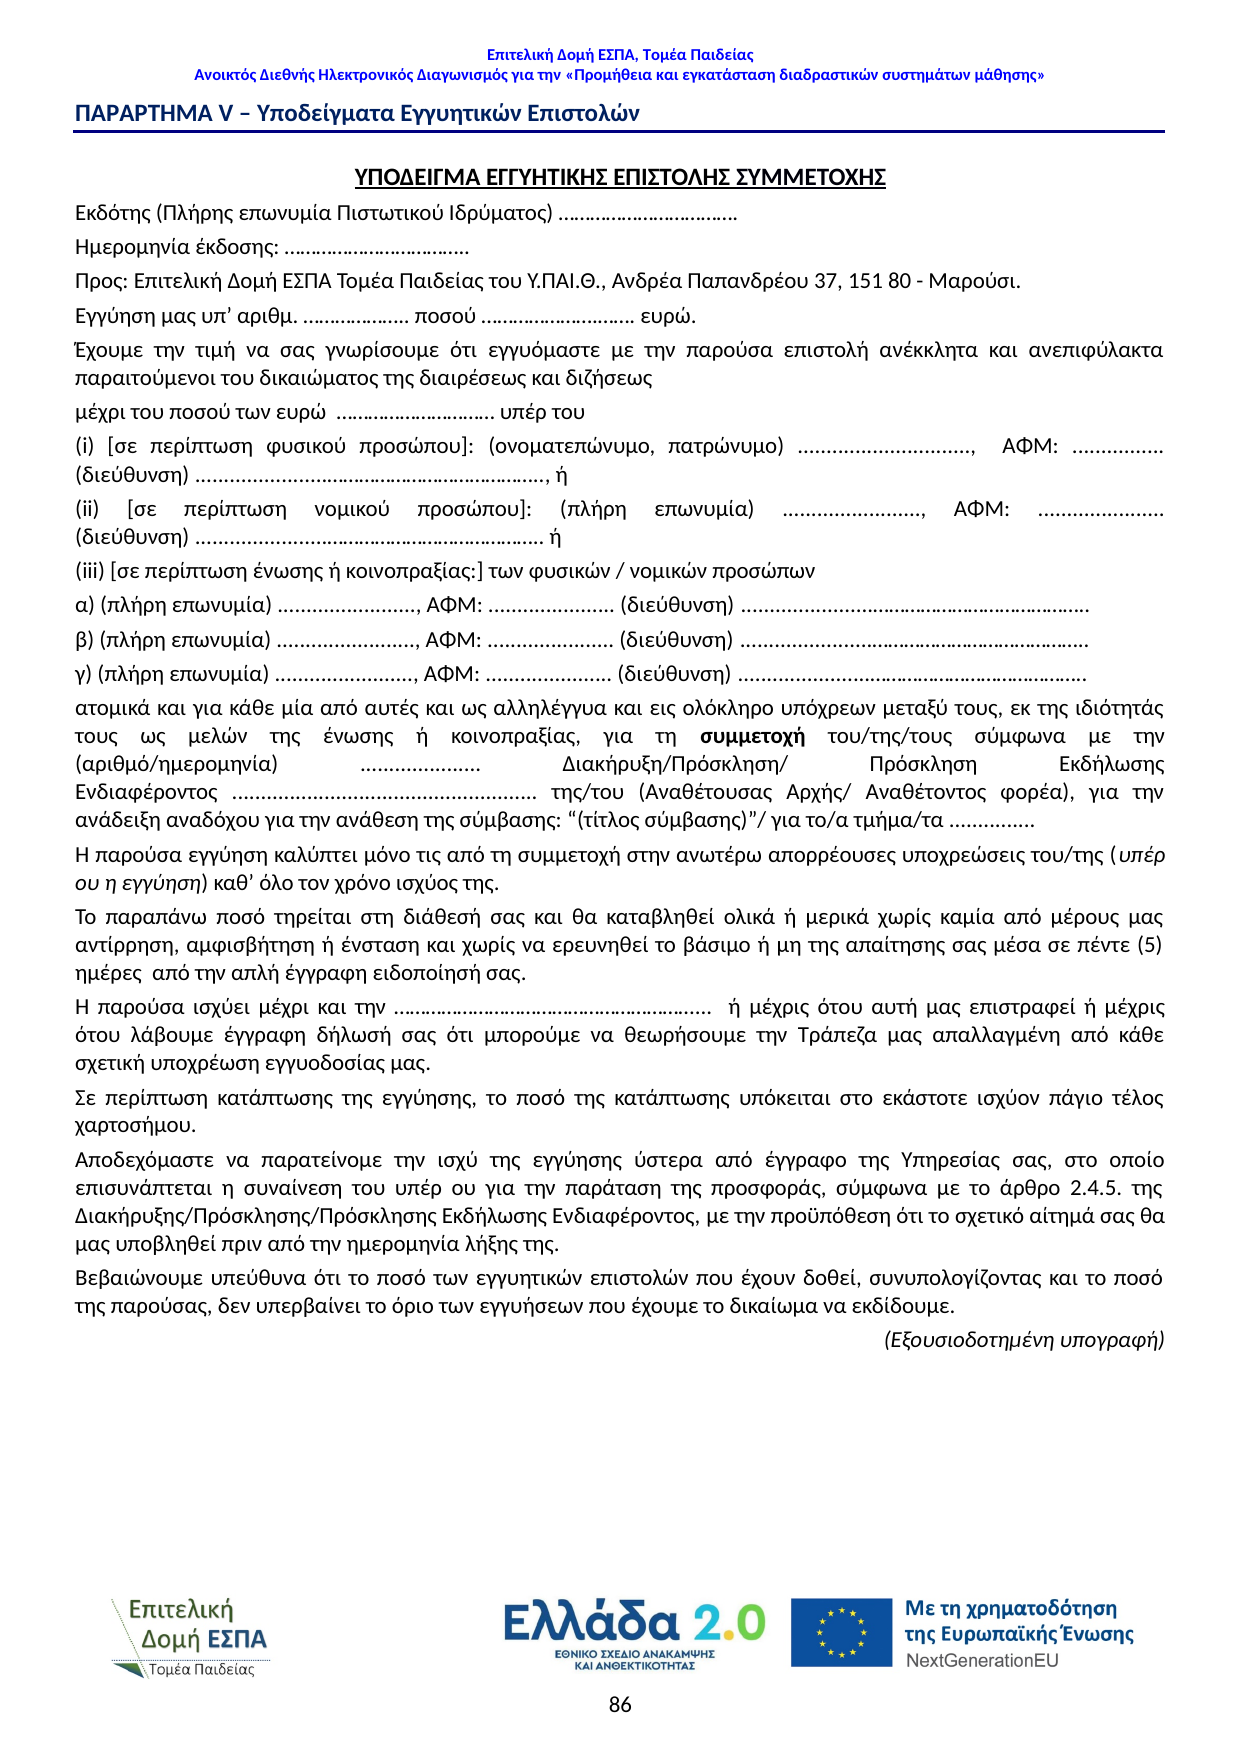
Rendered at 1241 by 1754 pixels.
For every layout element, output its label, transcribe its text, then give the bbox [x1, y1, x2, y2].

text Το παραπάνω ποσό τηρείται στη διάθεσή σας και θα καταβληθεί ολικά ή μερικά χωρίς καμία από μέρους μας αντίρρηση, αμφισβήτηση ή ένσταση και χωρίς να ερευνηθεί το βάσιμο ή μη της απαίτησης σας μέσα σε πέντε (5) ημέρες από την απλή έγγραφη ειδοποίησή σας. [75, 902, 1165, 986]
text Εκδότης (Πλήρης επωνυμία Πιστωτικού Ιδρύματος) ……………………………. [75, 198, 1165, 226]
text Εγγύηση μας υπ’ αριθμ. ……………….. ποσού ………………….……. ευρώ. [75, 301, 1165, 329]
text α) (πλήρη επωνυμία) ........................, ΑΦΜ: ...................... (διεύθυνση) .......................………………………………….. [75, 591, 1165, 618]
text Η παρούσα ισχύει μέχρι και την …………………………………………………... ή μέχρις ότου αυτή μας επιστραφεί ή μέχρις ότου λάβουμε έγγραφη δήλωσή σας ότι μπορούμε να θεωρήσουμε την Τράπεζα μας απαλλαγμένη από κάθε σχετική υποχρέωση εγγυοδοσίας μας. [75, 992, 1165, 1076]
text Ημερομηνία έκδοσης: …………………………….. [75, 232, 1165, 260]
text Αποδεχόμαστε να παρατείνομε την ισχύ της εγγύησης ύστερα από έγγραφο της Υπηρεσίας σας, στο οποίο επισυνάπτεται η συναίνεση του υπέρ ου για την παράταση της προσφοράς, σύμφωνα με το άρθρο 2.4.5. της Διακήρυξης/Πρόσκλησης/Πρόσκλησης Εκδήλωσης Ενδιαφέροντος, με την προϋπόθεση ότι το σχετικό αίτημά σας θα μας υποβληθεί πριν από την ημερομηνία λήξης της. [75, 1145, 1165, 1257]
text (i) [σε περίπτωση φυσικού προσώπου]: (ονοματεπώνυμο, πατρώνυμο) .............................., ΑΦΜ: ................ (διεύθυνση) .......................………………………………….., ή [75, 432, 1165, 488]
subtitle ΠΑΡΑΡΤΗΜΑ V – Υποδείγματα Εγγυητικών Επιστολών [73, 97, 1165, 130]
text ατομικά και για κάθε μία από αυτές και ως αλληλέγγυα και εις ολόκληρο υπόχρεων μεταξύ τους, εκ της ιδιότητάς τους ως μελών της ένωσης ή κοινοπραξίας, για τη συμμετοχή του/της/τους σύμφωνα με την (αριθμό/ημερομηνία) ..................... Διακήρυξη/Πρόσκληση/ Πρόσκληση Εκδήλωσης Ενδιαφέροντος ..................................................... της/του (Αναθέτουσας Αρχής/ Αναθέτοντος φορέα), για την ανάδειξη αναδόχου για την ανάθεση της σύμβασης: “(τίτλος σύμβασης)”/ για το/α τμήμα/τα ............... [75, 693, 1165, 833]
text Προς: Επιτελική Δομή ΕΣΠΑ Τομέα Παιδείας του Υ.ΠΑΙ.Θ., Ανδρέα Παπανδρέου 37, 151 80 - Μαρούσι. [75, 267, 1165, 294]
text (Εξουσιοδοτημένη υπογραφή) [75, 1326, 1165, 1353]
text Σε περίπτωση κατάπτωσης της εγγύησης, το ποσό της κατάπτωσης υπόκειται στο εκάστοτε ισχύον πάγιο τέλος χαρτοσήμου. [75, 1083, 1165, 1139]
text (ii) [σε περίπτωση νομικού προσώπου]: (πλήρη επωνυμία) ........................, ΑΦΜ: ...................... (διεύθυνση) .......................………………………………….. ή [75, 494, 1165, 550]
text Έχουμε την τιμή να σας γνωρίσουμε ότι εγγυόμαστε με την παρούσα επιστολή ανέκκλητα και ανεπιφύλακτα παραιτούμενοι του δικαιώματος της διαιρέσεως και διζήσεως [75, 335, 1165, 391]
text γ) (πλήρη επωνυμία) ........................, ΑΦΜ: ...................... (διεύθυνση) .......................………………………………….. [75, 659, 1165, 687]
text Η παρούσα εγγύηση καλύπτει μόνο τις από τη συμμετοχή στην ανωτέρω απορρέουσες υποχρεώσεις του/της (υπέρ ου η εγγύηση) καθ’ όλο τον χρόνο ισχύος της. [75, 840, 1165, 896]
text Βεβαιώνουμε υπεύθυνα ότι το ποσό των εγγυητικών επιστολών που έχουν δοθεί, συνυπολογίζοντας και το ποσό της παρούσας, δεν υπερβαίνει το όριο των εγγυήσεων που έχουμε το δικαίωμα να εκδίδουμε. [75, 1263, 1165, 1319]
text ΥΠΟΔΕΙΓΜΑ εγγυητικΗΣ επιστολΗς συμμετοχΗς [75, 161, 1165, 192]
picture [103, 1590, 1137, 1680]
text μέχρι του ποσού των ευρώ ………………………… υπέρ του [75, 397, 1165, 425]
text (iii) [σε περίπτωση ένωσης ή κοινοπραξίας:] των φυσικών / νομικών προσώπων [75, 556, 1165, 584]
text β) (πλήρη επωνυμία) ........................, ΑΦΜ: ...................... (διεύθυνση) .......................………………………………….. [75, 625, 1165, 653]
